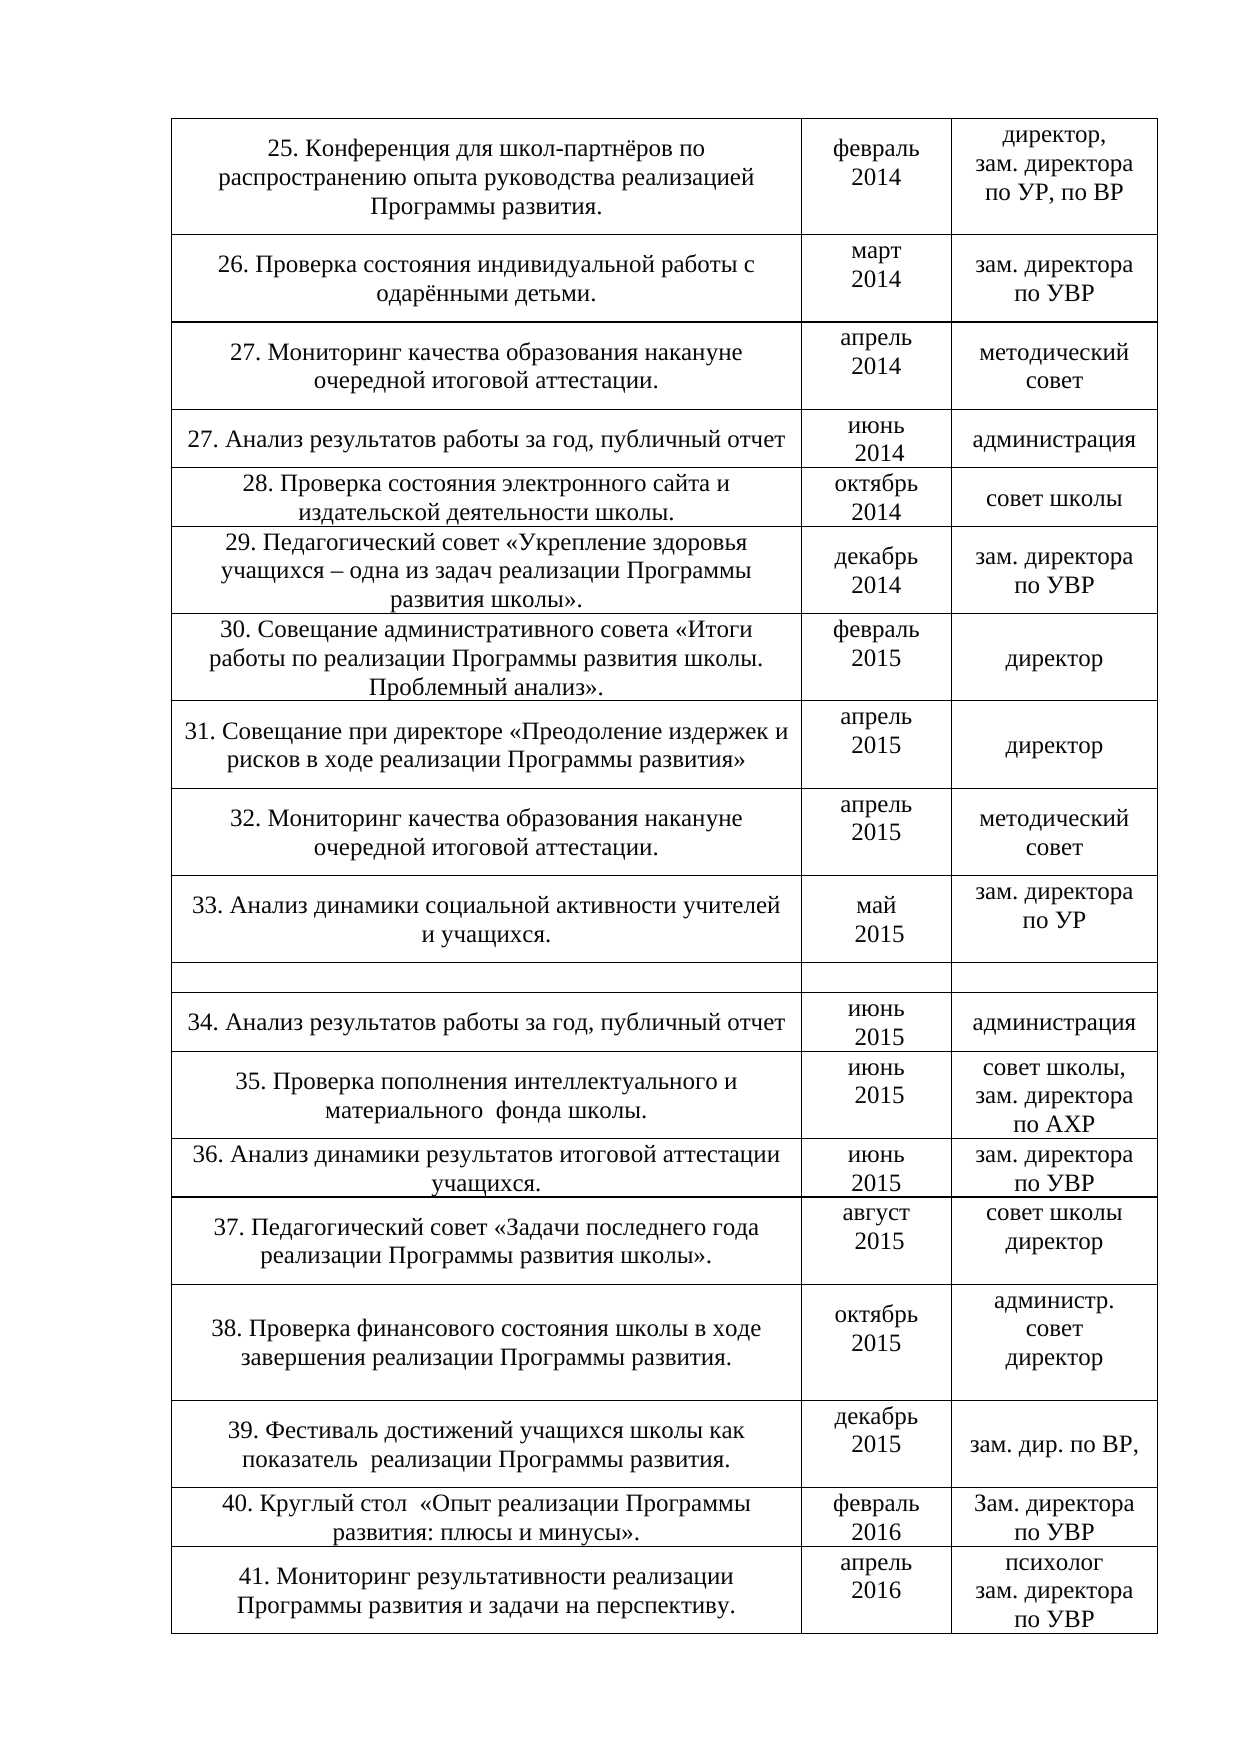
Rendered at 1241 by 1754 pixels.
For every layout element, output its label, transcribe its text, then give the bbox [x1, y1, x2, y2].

table_cell зам. директора по УВР [952, 527, 1157, 613]
table_cell 41. Мониторинг результативности реализации Программы развития и задачи на перспективу. [172, 1547, 801, 1633]
table_cell февраль 2016 [802, 1488, 951, 1546]
table_cell июнь 2014 [802, 410, 951, 467]
table_cell 38. Проверка финансового состояния школы в ходе завершения реализации Программы развития. [172, 1285, 801, 1400]
table_cell июнь 2015 [802, 1139, 951, 1196]
table_cell 25. Конференция для школ-партнёров по распространению опыта руководства реализацией Программы развития. [172, 119, 801, 234]
table_cell 37. Педагогический совет «Задачи последнего года реализации Программы развития школы». [172, 1198, 801, 1284]
table_cell март 2014 [802, 235, 951, 321]
table_cell Зам. директора по УВР [952, 1488, 1157, 1546]
table_cell октябрь 2015 [802, 1285, 951, 1400]
table_cell психолог зам. директора по УВР [952, 1547, 1157, 1633]
table_cell методический совет [952, 789, 1157, 875]
table_cell август 2015 [802, 1198, 951, 1284]
table_cell 27. Мониторинг качества образования накануне очередной итоговой аттестации. [172, 323, 801, 409]
table_cell зам. директора по УР [952, 876, 1157, 962]
table_cell 34. Анализ результатов работы за год, публичный отчет [172, 993, 801, 1051]
table_cell [172, 963, 801, 992]
table_cell директор [952, 614, 1157, 700]
table_cell администрация [952, 410, 1157, 467]
table_cell [802, 963, 951, 992]
table_cell 31. Совещание при директоре «Преодоление издержек и рисков в ходе реализации Программы развития» [172, 701, 801, 788]
table_cell июнь 2015 [802, 1052, 951, 1138]
table_cell директор, зам. директора по УР, по ВР [952, 119, 1157, 234]
table_cell октябрь 2014 [802, 468, 951, 526]
table_cell февраль 2014 [802, 119, 951, 234]
table_cell 26. Проверка состояния индивидуальной работы с одарёнными детьми. [172, 235, 801, 321]
table_cell методический совет [952, 323, 1157, 409]
table_cell 33. Анализ динамики социальной активности учителей и учащихся. [172, 876, 801, 962]
table_cell 30. Совещание административного совета «Итоги работы по реализации Программы развития школы. Проблемный анализ». [172, 614, 801, 700]
table_cell апрель 2015 [802, 789, 951, 875]
table_cell 28. Проверка состояния электронного сайта и издательской деятельности школы. [172, 468, 801, 526]
table_cell администрация [952, 993, 1157, 1051]
table_cell [952, 963, 1157, 992]
table_cell 40. Круглый стол «Опыт реализации Программы развития: плюсы и минусы». [172, 1488, 801, 1546]
table_cell совет школы директор [952, 1198, 1157, 1284]
table_cell 29. Педагогический совет «Укрепление здоровья учащихся – одна из задач реализации Программы развития школы». [172, 527, 801, 613]
table_cell 32. Мониторинг качества образования накануне очередной итоговой аттестации. [172, 789, 801, 875]
table_cell администр. совет директор [952, 1285, 1157, 1400]
table_cell зам. директора по УВР [952, 235, 1157, 321]
table_cell 35. Проверка пополнения интеллектуального и материального фонда школы. [172, 1052, 801, 1138]
table_cell апрель 2016 [802, 1547, 951, 1633]
table_cell декабрь 2014 [802, 527, 951, 613]
table_cell зам. директора по УВР [952, 1139, 1157, 1196]
table_cell апрель 2015 [802, 701, 951, 788]
table_cell 27. Анализ результатов работы за год, публичный отчет [172, 410, 801, 467]
table_cell декабрь 2015 [802, 1401, 951, 1487]
table_cell май 2015 [802, 876, 951, 962]
table_cell зам. дир. по ВР, [952, 1401, 1157, 1487]
table_cell 39. Фестиваль достижений учащихся школы как показатель реализации Программы развития. [172, 1401, 801, 1487]
table_cell совет школы, зам. директора по АХР [952, 1052, 1157, 1138]
table_cell директор [952, 701, 1157, 788]
table_cell июнь 2015 [802, 993, 951, 1051]
table_cell февраль 2015 [802, 614, 951, 700]
table_cell совет школы [952, 468, 1157, 526]
table_cell 36. Анализ динамики результатов итоговой аттестации учащихся. [172, 1139, 801, 1196]
table_cell апрель 2014 [802, 323, 951, 409]
